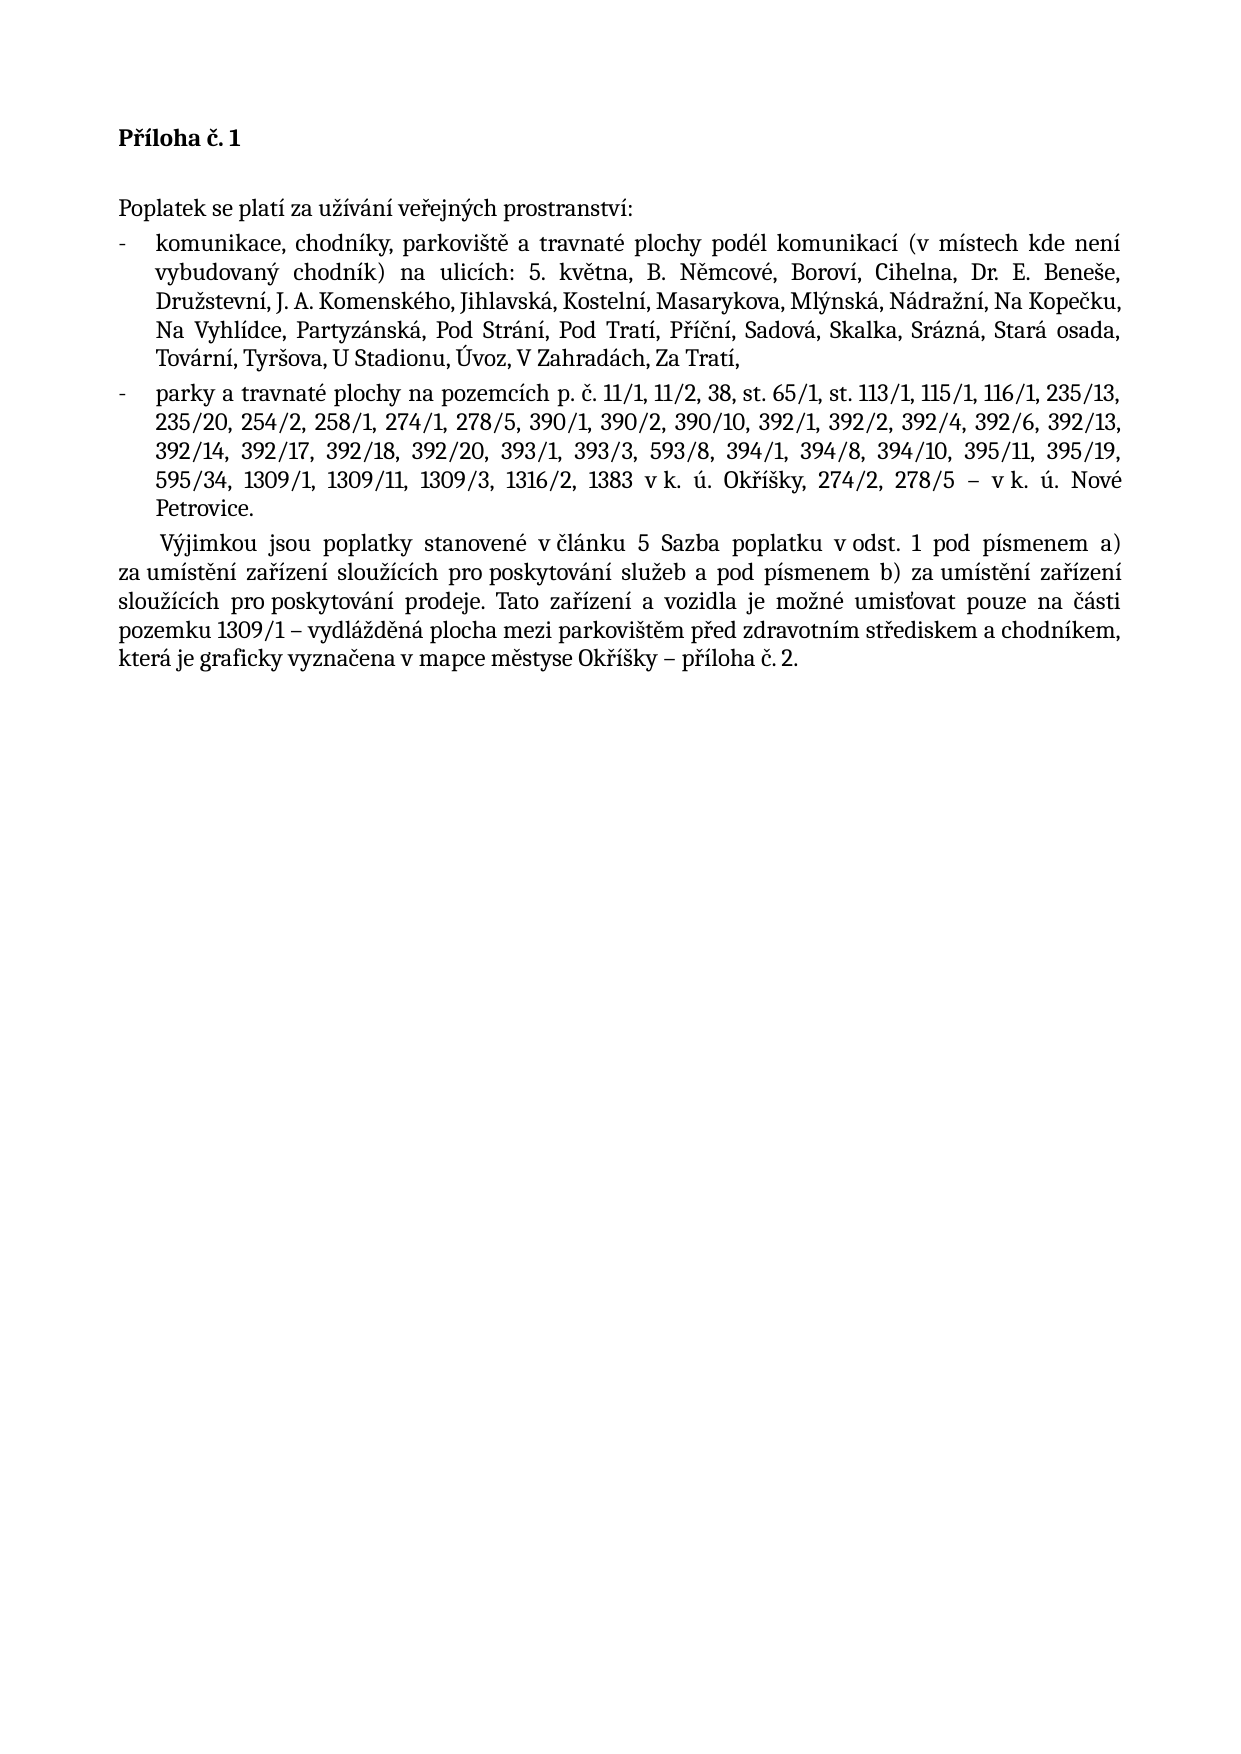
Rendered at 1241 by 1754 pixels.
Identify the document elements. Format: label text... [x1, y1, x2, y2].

text Poplatek se platí za užívání veřejných prostranství: [118, 194, 1122, 223]
text Výjimkou jsou poplatky stanovené v článku 5 Sazba poplatku v odst. 1 pod písmenem a) za umístění zařízení sloužících pro poskytování služeb a pod písmenem b) za umístění zařízení sloužících pro poskytování prodeje. Tato zařízení a vozidla je možné umisťovat pouze na části pozemku 1309/1 – vydlážděná plocha mezi parkovištěm před zdravotním střediskem a chodníkem, která je graficky vyznačena v mapce městyse Okříšky – příloha č. 2. [118, 529, 1122, 673]
text Příloha č. 1 [118, 124, 1122, 153]
list komunikace, chodníky, parkoviště a travnaté plochy podél komunikací (v místech kde není vybudovaný chodník) na ulicích: 5. května, B. Němcové, Boroví, Cihelna, Dr. E. Beneše, Družstevní, J. A. Komenského, Jihlavská, Kostelní, Masarykova, Mlýnská, Nádražní, Na Kopečku, Na Vyhlídce, Partyzánská, Pod Strání, Pod Tratí, Příční, Sadová, Skalka, Srázná, Stará osada, Tovární, Tyršova, U Stadionu, Úvoz, V Zahradách, Za Tratí, [118, 229, 1122, 373]
list parky a travnaté plochy na pozemcích p. č. 11/1, 11/2, 38, st. 65/1, st. 113/1, 115/1, 116/1, 235/13, 235/20, 254/2, 258/1, 274/1, 278/5, 390/1, 390/2, 390/10, 392/1, 392/2, 392/4, 392/6, 392/13, 392/14, 392/17, 392/18, 392/20, 393/1, 393/3, 593/8, 394/1, 394/8, 394/10, 395/11, 395/19, 595/34, 1309/1, 1309/11, 1309/3, 1316/2, 1383 v k. ú. Okříšky, 274/2, 278/5 – v k. ú. Nové Petrovice. [118, 379, 1122, 523]
